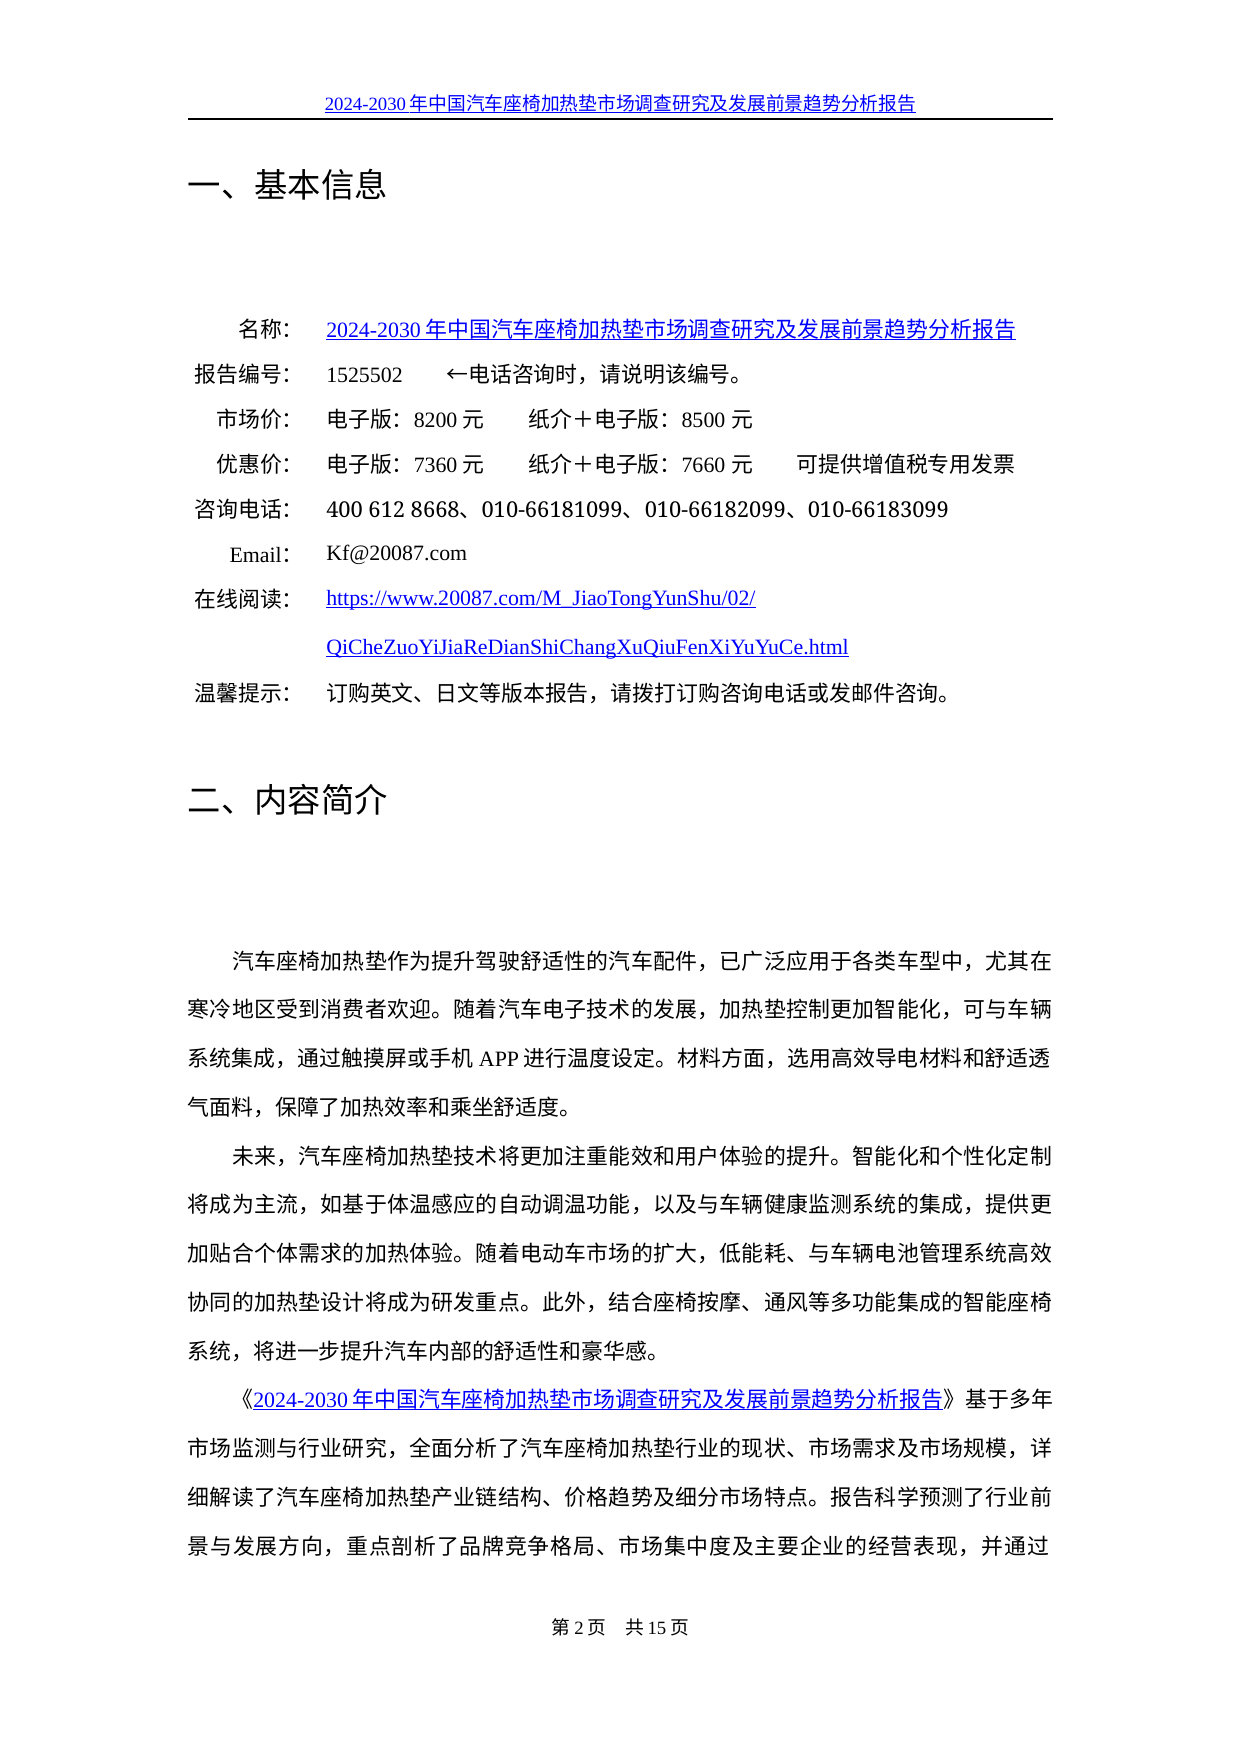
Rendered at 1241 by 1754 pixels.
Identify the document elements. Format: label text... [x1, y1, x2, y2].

table_cell Email： [167, 537, 315, 582]
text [187, 943, 1053, 1561]
table_cell 电子版：7360 元 纸介＋电子版：7660 元 可提供增值税专用发票 [315, 447, 1073, 492]
title 二、内容简介 [187, 766, 1053, 831]
table_cell 报告编号： [167, 357, 315, 402]
table_cell 在线阅读： [167, 582, 315, 675]
table_cell 市场价： [167, 402, 315, 447]
table_cell 咨询电话： [167, 492, 315, 537]
table_cell 电子版：8200 元 纸介＋电子版：8500 元 [315, 402, 1073, 447]
table_header 2024-2030年中国汽车座椅加热垫市场调查研究及发展前景趋势分析报告 [315, 312, 1073, 357]
title 一、基本信息 [187, 150, 1053, 215]
table_cell 400 612 8668、010-66181099、010-66182099、010-66183099 [315, 492, 1073, 537]
table_cell Kf@20087.com [315, 537, 1073, 582]
table_cell [315, 582, 1073, 675]
table_cell 1525502 ←电话咨询时，请说明该编号。 [315, 357, 1073, 402]
table_cell 优惠价： [167, 447, 315, 492]
table_cell 订购英文、日文等版本报告，请拨打订购咨询电话或发邮件咨询。 [315, 675, 1073, 720]
table_header 名称： [167, 312, 315, 357]
table_cell 温馨提示： [167, 675, 315, 720]
